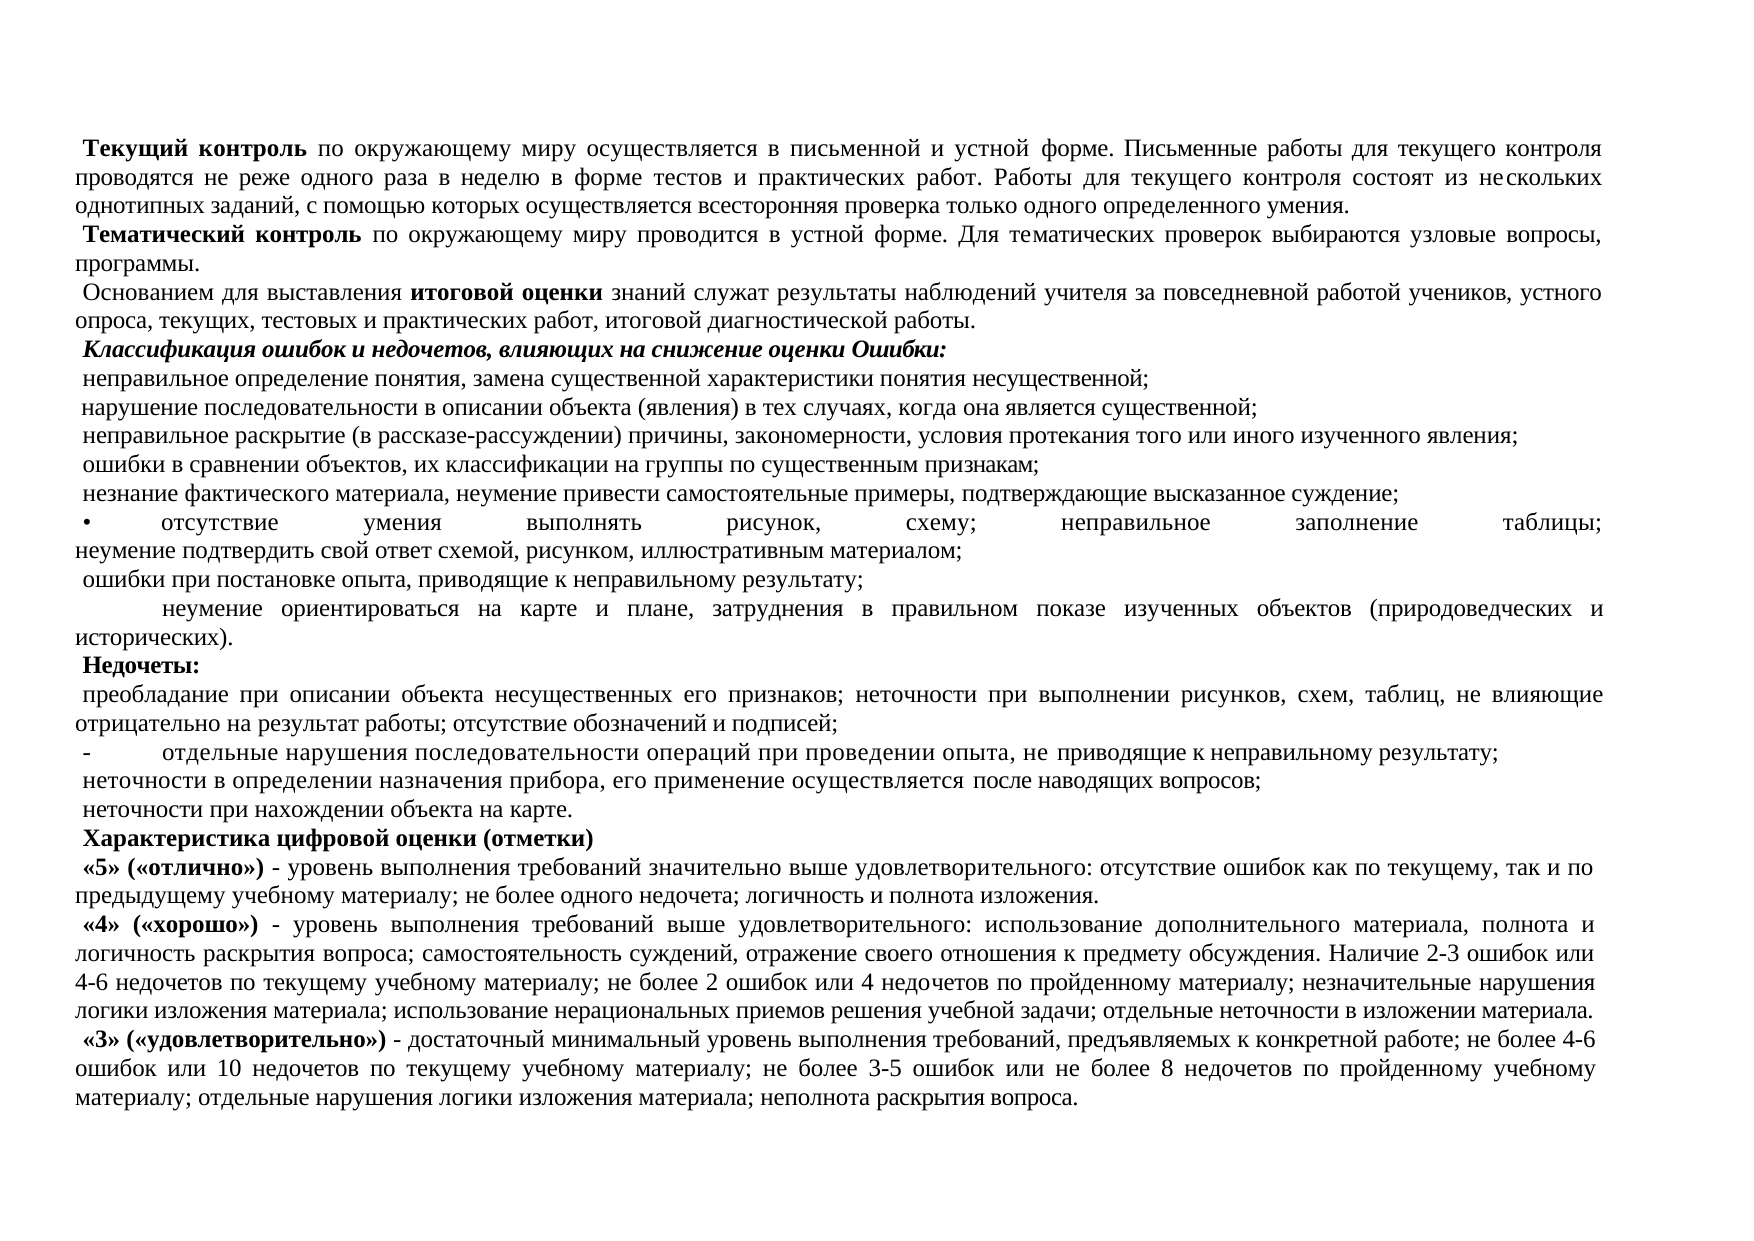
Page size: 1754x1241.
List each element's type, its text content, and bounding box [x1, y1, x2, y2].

text Тематический контроль по окружающему миру проводится в устной форме. Для тематических проверок выбираются узловые вопросы, программы. [75, 219, 1602, 277]
text незнание фактического материала, неумение привести самостоятельные примеры, подтверждающие высказанное суждение; [75, 478, 1601, 507]
text ошибки в сравнении объектов, их классификации на группы по существенным признакам; [75, 449, 1602, 478]
text преобладание при описании объекта несущественных его признаков; неточности при выполнении рисунков, схем, таблиц, не влияющие отрицательно на результат работы; отсутствие обозначений и подписей; [75, 679, 1604, 737]
text нарушение последовательности в описании объекта (явления) в тех случаях, когда она является существенной; [75, 392, 1601, 420]
text неправильное раскрытие (в рассказе-рассуждении) причины, закономерности, условия протекания того или иного изученного явления; [75, 420, 1602, 449]
text Основанием для выставления итоговой оценки знаний служат результаты наблюдений учителя за повседневной работой учеников, устного опроса, текущих, тестовых и практических работ, итоговой диагностической работы. [75, 277, 1602, 334]
text Характеристика цифровой оценки (отметки) [75, 823, 1595, 852]
text неточности при нахождении объекта на карте. [75, 794, 1604, 823]
text «5» («отлично») - уровень выполнения требований значительно выше удовлетворительного: отсутствие ошибок как по текущему, так и по предыдущему учебному материалу; не более одного недочета; логичность и полнота изложения. [75, 852, 1594, 909]
text ошибки при постановке опыта, приводящие к неправильному результату; [75, 564, 1604, 593]
text - отдельные нарушения последовательности операций при проведении опыта, не приводящие к неправильному результату; [75, 737, 1604, 765]
text «4» («хорошо») - уровень выполнения требований выше удовлетворительного: использование дополнительного материала, полнота и логичность раскрытия вопроса; самостоятельность суждений, отражение своего отношения к предмету обсуждения. Наличие 2-3 ошибок или 4-6 недочетов по текущему учебному материалу; не более 2 ошибок или 4 недочетов по пройденному материалу; незначительные нарушения логики изложения материала; использование нерациональных приемов решения учебной задачи; отдельные неточности в изложении материала. [75, 909, 1595, 1024]
text Текущий контроль по окружающему миру осуществляется в письменной и устной форме. Письменные работы для текущего контроля проводятся не реже одного раза в неделю в форме тестов и практических работ. Работы для текущего контроля состоят из нескольких однотипных заданий, с помощью которых осуществляется всесторонняя проверка только одного определенного умения. [75, 133, 1602, 219]
text • отсутствие умения выполнять рисунок, схему; неправильное заполнение таблицы; неумение подтвердить свой ответ схемой, рисунком, иллюстративным материалом; [75, 507, 1604, 564]
text неточности в определении назначения прибора, его применение осуществляется после наводящих вопросов; [75, 765, 1604, 794]
text Классификация ошибок и недочетов, влияющих на снижение оценки Ошибки: [75, 334, 1508, 363]
text «3» («удовлетворительно») - достаточный минимальный уровень выполнения требований, предъявляемых к конкретной работе; не более 4-6 ошибок или 10 недочетов по текущему учебному материалу; не более 3-5 ошибок или не более 8 недочетов по пройденному учебному материалу; отдельные нарушения логики изложения материала; неполнота раскрытия вопроса. [75, 1024, 1596, 1110]
text Недочеты: [75, 650, 1604, 679]
text неправильное определение понятия, замена существенной характеристики понятия несущественной; [75, 363, 1601, 392]
text неумение ориентироваться на карте и плане, затруднения в правильном показе изученных объектов (природоведческих и исторических). [75, 593, 1604, 650]
